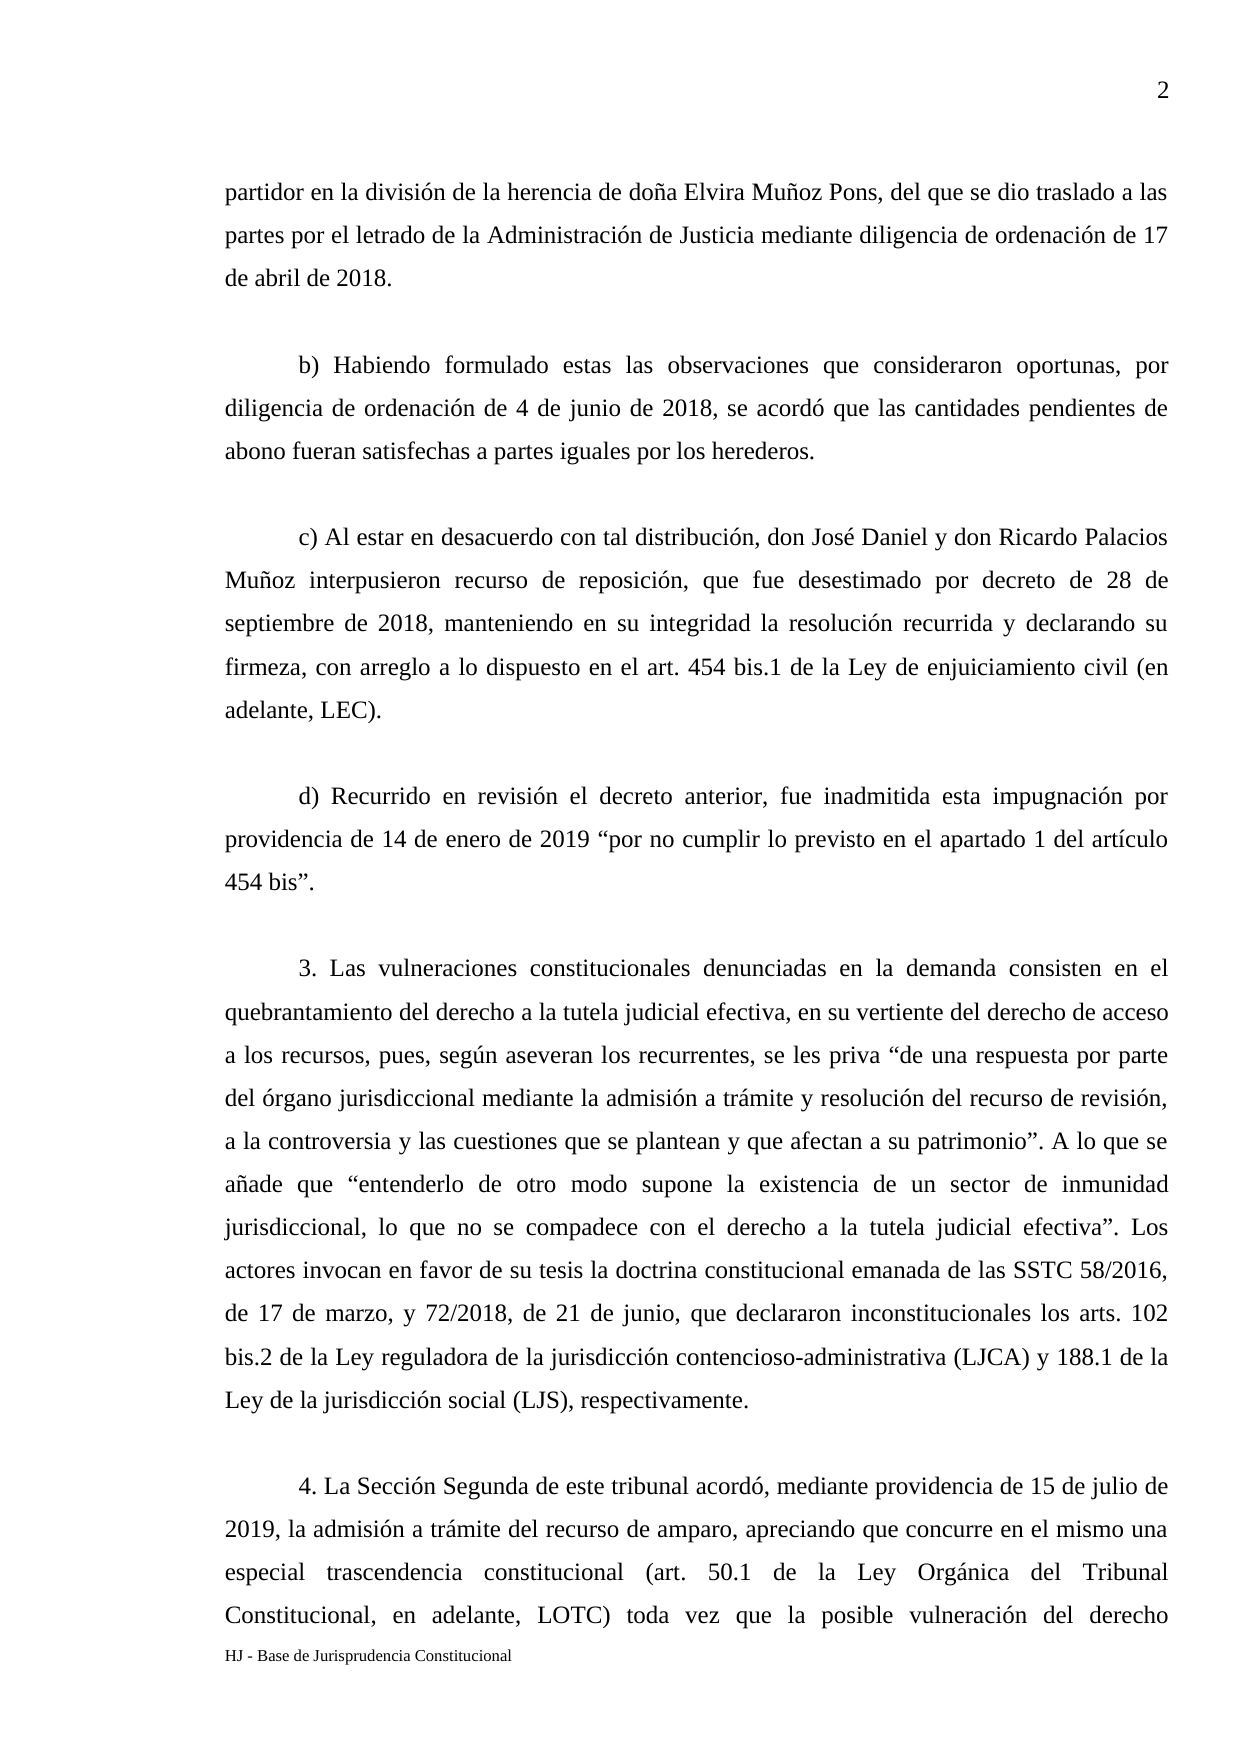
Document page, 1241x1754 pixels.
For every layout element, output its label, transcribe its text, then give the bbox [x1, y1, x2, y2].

text c) Al estar en desacuerdo con tal distribución, don José Daniel y don Ricardo Palacios Muñoz interpusieron recurso de reposición, que fue desestimado por decreto de 28 de septiembre de 2018, manteniendo en su integridad la resolución recurrida y declarando su firmeza, con arreglo a lo dispuesto en el art. 454 bis.1 de la Ley de enjuiciamiento civil (en adelante, LEC). [224, 522, 1169, 723]
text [224, 1471, 1169, 1629]
text 3. Las vulneraciones constitucionales denunciadas en la demanda consisten en el quebrantamiento del derecho a la tutela judicial efectiva, en su vertiente del derecho de acceso a los recursos, pues, según aseveran los recurrentes, se les priva “de una respuesta por parte del órgano jurisdiccional mediante la admisión a trámite y resolución del recurso de revisión, a la controversia y las cuestiones que se plantean y que afectan a su patrimonio”. A lo que se añade que “entenderlo de otro modo supone la existencia de un sector de inmunidad jurisdiccional, lo que no se compadece con el derecho a la tutela judicial efectiva”. Los actores invocan en favor de su tesis la doctrina constitucional emanada de las SSTC 58/2016, de 17 de marzo, y 72/2018, de 21 de junio, que declararon inconstitucionales los arts. 102 bis.2 de la Ley reguladora de la jurisdicción contencioso-administrativa (LJCA) y 188.1 de la Ley de la jurisdicción social (LJS), respectivamente. [224, 953, 1169, 1413]
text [224, 177, 1169, 292]
text d) Recurrido en revisión el decreto anterior, fue inadmitida esta impugnación por providencia de 14 de enero de 2019 “por no cumplir lo previsto en el apartado 1 del artículo 454 bis”. [224, 781, 1169, 896]
text b) Habiendo formulado estas las observaciones que consideraron oportunas, por diligencia de ordenación de 4 de junio de 2018, se acordó que las cantidades pendientes de abono fueran satisfechas a partes iguales por los herederos. [224, 350, 1169, 465]
